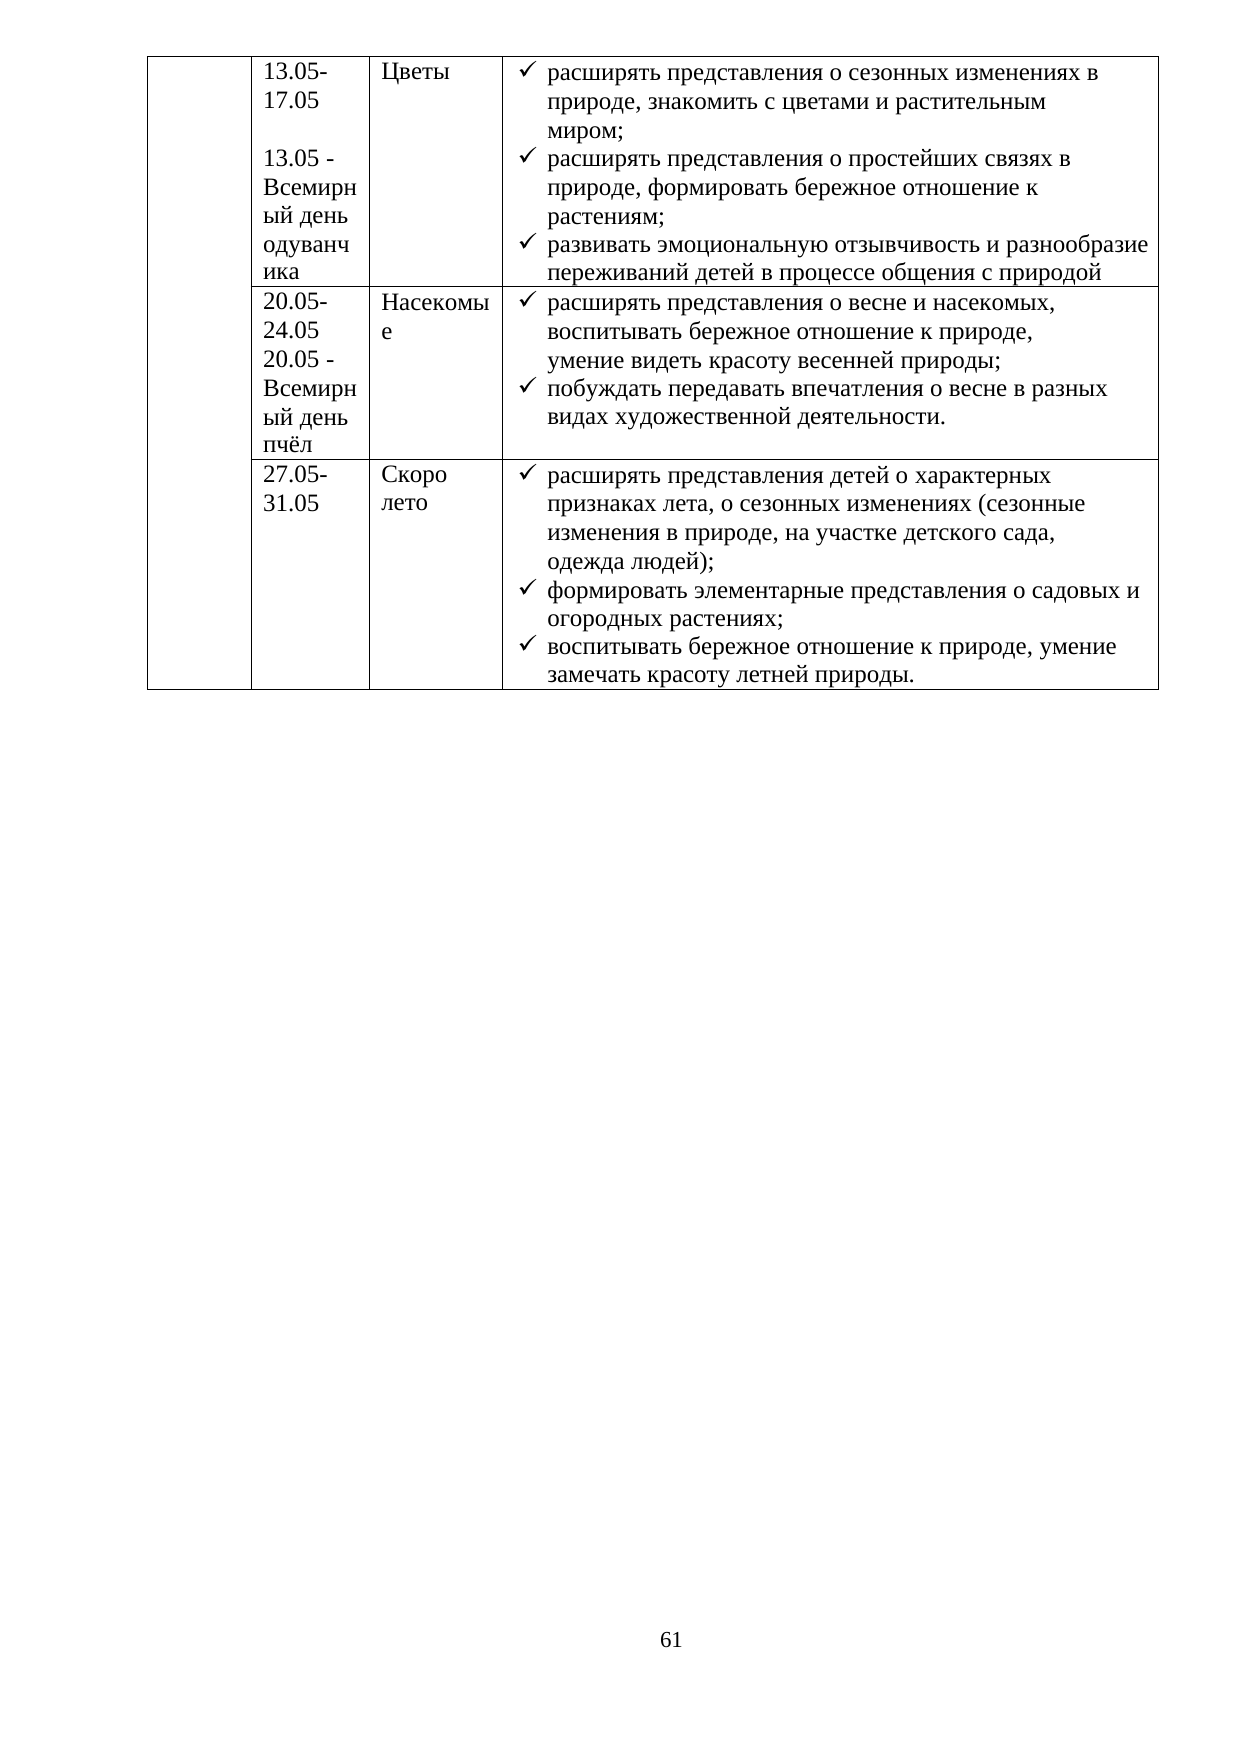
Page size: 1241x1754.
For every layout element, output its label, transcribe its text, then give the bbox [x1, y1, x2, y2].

table_cell 20.05- 24.05 20.05 - Всемирн ый день пчёл [252, 287, 369, 459]
table_header 13.05- 17.05 13.05 - Всемирн ый день одуванч ика [252, 57, 369, 286]
table_cell расширять представления о весне и насекомых, воспитывать бережное отношение к природе, умение видеть красоту весенней природы; побуждать передавать впечатления о весне в разных видах художественной деятельности. [503, 287, 1158, 459]
table_header [148, 57, 251, 689]
table_header Цветы [370, 57, 502, 286]
table_cell расширять представления детей о характерных признаках лета, о сезонных изменениях (сезонные изменения в природе, на участке детского сада, одежда людей); формировать элементарные представления о садовых и огородных растениях; воспитывать бережное отношение к природе, умение замечать красоту летней природы. [503, 460, 1158, 689]
table_cell 27.05- 31.05 [252, 460, 369, 689]
table_cell Скоро лето [370, 460, 502, 689]
table_cell Насекомы е [370, 287, 502, 459]
table_header расширять представления о сезонных изменениях в природе, знакомить с цветами и растительным миром; расширять представления о простейших связях в природе, формировать бережное отношение к растениям; развивать эмоциональную отзывчивость и разнообразие переживаний детей в процессе общения с природой [503, 57, 1158, 286]
